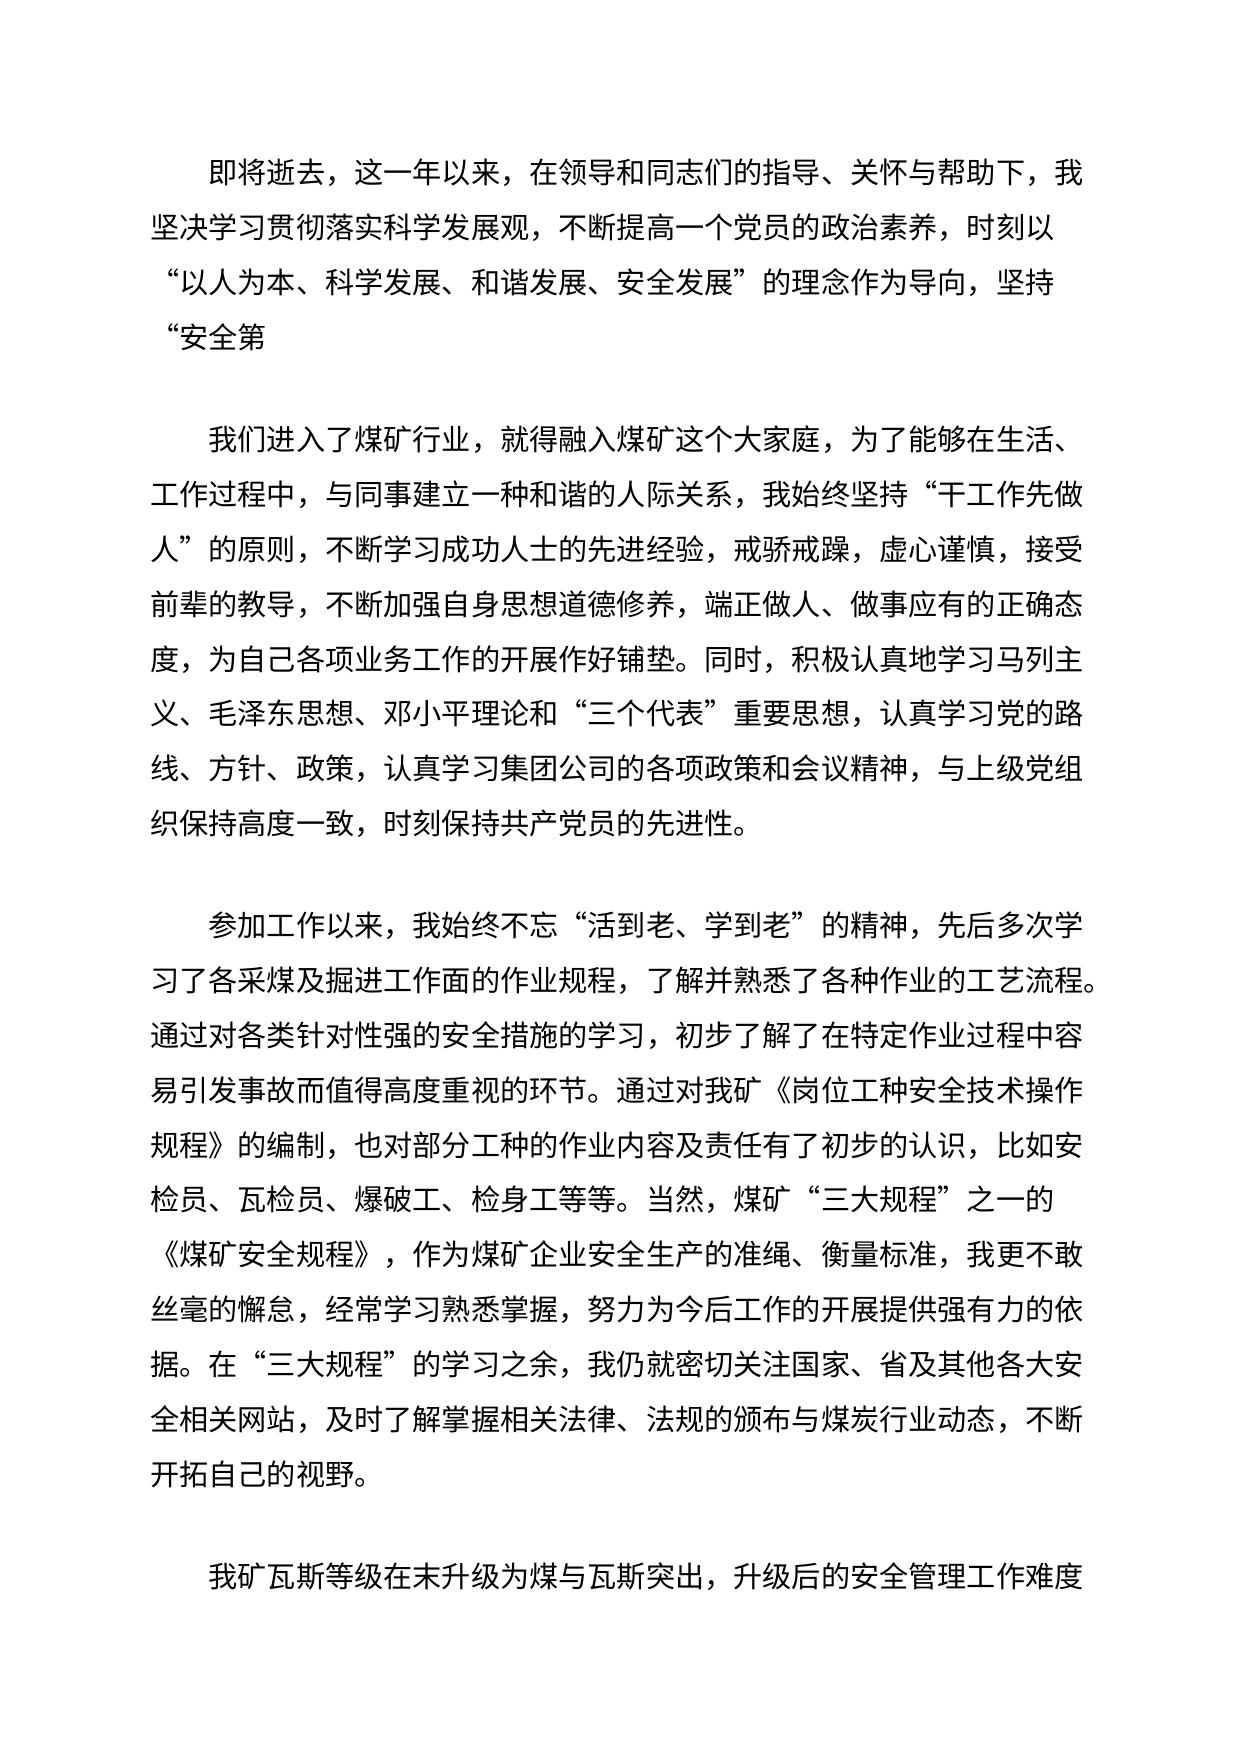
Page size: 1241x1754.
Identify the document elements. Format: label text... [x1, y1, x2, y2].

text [150, 1553, 1090, 1596]
text 即将逝去，这一年以来，在领导和同志们的指导、关怀与帮助下，我坚决学习贯彻落实科学发展观，不断提高一个党员的政治素养，时刻以“以人为本、科学发展、和谐发展、安全发展”的理念作为导向，坚持“安全第 [150, 150, 1090, 357]
text 参加工作以来，我始终不忘“活到老、学到老”的精神，先后多次学习了各采煤及掘进工作面的作业规程，了解并熟悉了各种作业的工艺流程。通过对各类针对性强的安全措施的学习，初步了解了在特定作业过程中容易引发事故而值得高度重视的环节。通过对我矿《岗位工种安全技术操作规程》的编制，也对部分工种的作业内容及责任有了初步的认识，比如安检员、瓦检员、爆破工、检身工等等。当然，煤矿“三大规程”之一的《煤矿安全规程》，作为煤矿企业安全生产的准绳、衡量标准，我更不敢丝毫的懈怠，经常学习熟悉掌握，努力为今后工作的开展提供强有力的依据。在“三大规程”的学习之余，我仍就密切关注国家、省及其他各大安全相关网站，及时了解掌握相关法律、法规的颁布与煤炭行业动态，不断开拓自己的视野。 [150, 902, 1090, 1494]
text 我们进入了煤矿行业，就得融入煤矿这个大家庭，为了能够在生活、工作过程中，与同事建立一种和谐的人际关系，我始终坚持“干工作先做人”的原则，不断学习成功人士的先进经验，戒骄戒躁，虚心谨慎，接受前辈的教导，不断加强自身思想道德修养，端正做人、做事应有的正确态度，为自己各项业务工作的开展作好铺垫。同时，积极认真地学习马列主义、毛泽东思想、邓小平理论和“三个代表”重要思想，认真学习党的路线、方针、政策，认真学习集团公司的各项政策和会议精神，与上级党组织保持高度一致，时刻保持共产党员的先进性。 [150, 416, 1090, 843]
